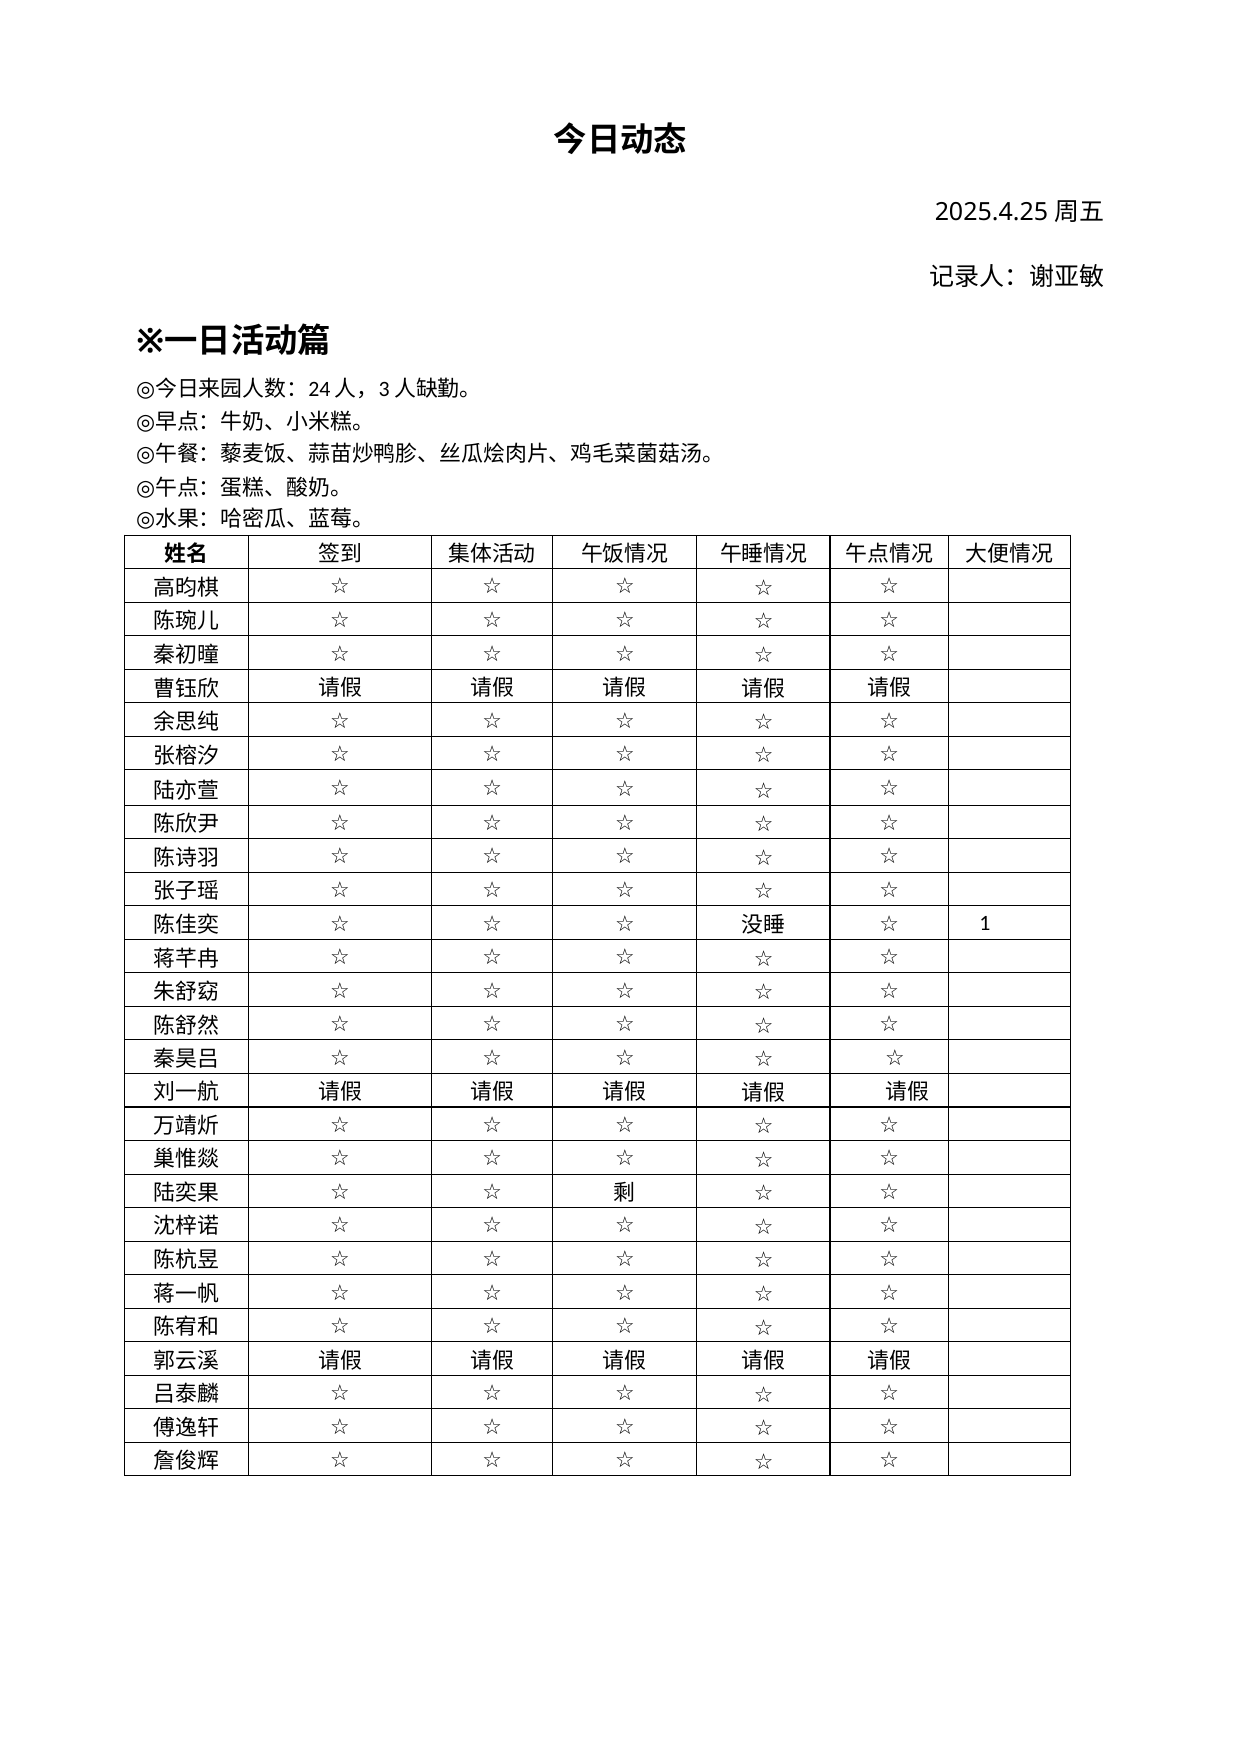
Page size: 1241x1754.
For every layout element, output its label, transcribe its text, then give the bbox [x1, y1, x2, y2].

table_cell ☆ [697, 940, 829, 972]
table_cell ☆ [553, 737, 696, 769]
table_cell ☆ [432, 1242, 552, 1274]
table_cell [949, 737, 1070, 769]
table_cell ☆ [553, 1007, 696, 1039]
table_cell 高昀棋 [125, 569, 248, 602]
table_cell 张子瑶 [125, 873, 248, 905]
table_cell ☆ [831, 1141, 948, 1173]
table_cell ☆ [553, 1376, 696, 1408]
table_cell 沈梓诺 [125, 1208, 248, 1241]
table_cell ☆ [553, 873, 696, 905]
table_cell ☆ [553, 1141, 696, 1173]
table_cell 万靖炘 [125, 1108, 248, 1140]
table_cell ☆ [553, 973, 696, 1006]
table_cell [949, 770, 1070, 804]
table_cell ☆ [553, 906, 696, 939]
table_cell 蒋一帆 [125, 1275, 248, 1308]
table_cell ☆ [697, 636, 829, 669]
text 记录人：谢亚敏 [136, 242, 1104, 307]
table_cell ☆ [249, 770, 431, 804]
table_cell 剩 [553, 1175, 696, 1207]
table_cell ☆ [249, 1141, 431, 1173]
table_cell 请假 [697, 1342, 829, 1375]
table_cell ☆ [432, 1108, 552, 1140]
table_cell ☆ [432, 973, 552, 1006]
table_cell ☆ [249, 940, 431, 972]
table_cell ☆ [249, 636, 431, 669]
table_cell [949, 1342, 1070, 1375]
table_cell ☆ [697, 1376, 829, 1408]
table_cell ☆ [697, 1242, 829, 1274]
table_cell [949, 873, 1070, 905]
table_cell 郭云溪 [125, 1342, 248, 1375]
table_cell 1 [949, 906, 1070, 939]
table_cell 请假 [831, 670, 948, 702]
title 今日动态 [136, 106, 1104, 171]
table_cell ☆ [432, 1040, 552, 1073]
table_cell 曹钰欣 [125, 670, 248, 702]
table_cell ☆ [553, 1275, 696, 1308]
table_cell [949, 569, 1070, 602]
text 2025.4.25 周五 [136, 177, 1104, 242]
table_cell 秦昊吕 [125, 1040, 248, 1073]
table_cell 请假 [697, 670, 829, 702]
table_cell [949, 839, 1070, 872]
table_cell ☆ [831, 973, 948, 1006]
table_cell ☆ [831, 806, 948, 838]
table_cell ☆ [831, 873, 948, 905]
table_cell ☆ [249, 973, 431, 1006]
table_cell [949, 1376, 1070, 1408]
table_cell ☆ [432, 1275, 552, 1308]
table_cell ☆ [432, 1007, 552, 1039]
table_cell ☆ [553, 770, 696, 804]
table_cell ☆ [249, 839, 431, 872]
table_cell ☆ [697, 873, 829, 905]
table_cell ☆ [831, 940, 948, 972]
table_cell [949, 1074, 1070, 1106]
table_cell 请假 [553, 1342, 696, 1375]
table_cell 请假 [432, 1074, 552, 1106]
table_cell ☆ [831, 636, 948, 669]
table_cell 傅逸轩 [125, 1409, 248, 1442]
table_cell ☆ [697, 770, 829, 804]
table_cell ☆ [831, 703, 948, 736]
table_cell ☆ [432, 569, 552, 602]
table_cell ☆ [553, 839, 696, 872]
table_header 大便情况 [949, 536, 1070, 568]
table_cell ☆ [249, 1007, 431, 1039]
table_cell 陆奕果 [125, 1175, 248, 1207]
table_cell ☆ [553, 636, 696, 669]
table_cell ☆ [249, 1175, 431, 1207]
table_cell ☆ [697, 1175, 829, 1207]
table_cell ☆ [831, 1208, 948, 1241]
table_cell ☆ [831, 1175, 948, 1207]
table_cell ☆ [553, 1309, 696, 1341]
table_cell 请假 [249, 1342, 431, 1375]
table_cell ☆ [553, 1242, 696, 1274]
table_cell ☆ [697, 973, 829, 1006]
table_cell ☆ [831, 737, 948, 769]
table_cell [949, 806, 1070, 838]
table_cell [949, 1175, 1070, 1207]
table_cell ☆ [697, 1275, 829, 1308]
table_cell 请假 [553, 670, 696, 702]
table_cell 请假 [553, 1074, 696, 1106]
table_cell 请假 [432, 1342, 552, 1375]
table_cell ☆ [432, 1409, 552, 1442]
table_cell ☆ [553, 1208, 696, 1241]
table_cell 陈琬儿 [125, 603, 248, 635]
table_cell 请假 [697, 1074, 829, 1106]
table_cell ☆ [432, 940, 552, 972]
text ◎水果：哈密瓜、蓝莓。 [136, 502, 1104, 534]
table_cell ☆ [249, 737, 431, 769]
table_cell 请假 [249, 670, 431, 702]
table_cell ☆ [697, 839, 829, 872]
table_cell 陈欣尹 [125, 806, 248, 838]
table_cell ☆ [697, 1040, 829, 1073]
table_cell ☆ [553, 703, 696, 736]
table_cell ☆ [831, 1275, 948, 1308]
table_cell [949, 1409, 1070, 1442]
table_cell 陆亦萱 [125, 770, 248, 804]
table_cell [949, 1242, 1070, 1274]
table_header 签到 [249, 536, 431, 568]
table_cell ☆ [831, 1409, 948, 1442]
table_cell ☆ [831, 1443, 948, 1475]
table_cell ☆ [249, 569, 431, 602]
table_cell [949, 1141, 1070, 1173]
table_cell ☆ [249, 906, 431, 939]
table_cell ☆ [553, 1409, 696, 1442]
table_header 午点情况 [831, 536, 948, 568]
table_cell [949, 1443, 1070, 1475]
table_cell ☆ [249, 1409, 431, 1442]
table_cell ☆ [553, 569, 696, 602]
table_cell ☆ [553, 806, 696, 838]
table_cell ☆ [432, 806, 552, 838]
table_cell ☆ [697, 1208, 829, 1241]
table_header 午饭情况 [553, 536, 696, 568]
table_cell ☆ [697, 1007, 829, 1039]
table_cell ☆ [697, 806, 829, 838]
table_cell 请假 [831, 1342, 948, 1375]
text ◎早点：牛奶、小米糕。 [136, 404, 1104, 437]
table_cell ☆ [697, 1409, 829, 1442]
table_header 午睡情况 [697, 536, 829, 568]
table_cell 没睡 [697, 906, 829, 939]
table_cell ☆ [432, 873, 552, 905]
table_cell [949, 1108, 1070, 1140]
table_cell ☆ [249, 603, 431, 635]
table_cell ☆ [432, 636, 552, 669]
table_cell 请假 [432, 670, 552, 702]
table_cell ☆ [249, 1376, 431, 1408]
table_cell ☆ [432, 737, 552, 769]
table_cell 陈舒然 [125, 1007, 248, 1039]
table_cell [949, 1040, 1070, 1073]
table_cell ☆ [831, 1242, 948, 1274]
table_cell ☆ [697, 1108, 829, 1140]
table_cell ☆ [831, 569, 948, 602]
table_cell ☆ [697, 603, 829, 635]
table_cell ☆ [249, 873, 431, 905]
table_cell ☆ [697, 569, 829, 602]
table_cell ☆ [831, 1108, 948, 1140]
table_cell 陈宥和 [125, 1309, 248, 1341]
table_cell 请假 [831, 1074, 948, 1106]
table_cell ☆ [831, 1007, 948, 1039]
table_cell ☆ [697, 1141, 829, 1173]
table_cell 秦初曈 [125, 636, 248, 669]
table_cell ☆ [432, 1141, 552, 1173]
table_cell [949, 940, 1070, 972]
table_cell 陈佳奕 [125, 906, 248, 939]
table_cell ☆ [697, 1443, 829, 1475]
table_cell ☆ [432, 703, 552, 736]
table_cell ☆ [249, 703, 431, 736]
table_cell ☆ [432, 1443, 552, 1475]
table_cell [949, 973, 1070, 1006]
table_cell 蒋芊冉 [125, 940, 248, 972]
table_cell 吕泰麟 [125, 1376, 248, 1408]
table_cell 陈诗羽 [125, 839, 248, 872]
table_cell [949, 636, 1070, 669]
table_cell 巢惟燚 [125, 1141, 248, 1173]
table_cell ☆ [553, 1108, 696, 1140]
table_cell 请假 [249, 1074, 431, 1106]
table_cell 陈杭昱 [125, 1242, 248, 1274]
table_cell [949, 670, 1070, 702]
table_cell ☆ [249, 1242, 431, 1274]
table_header 姓名 [125, 536, 248, 568]
table_cell 张榕汐 [125, 737, 248, 769]
text ◎午点：蛋糕、酸奶。 [136, 469, 1104, 502]
table_cell 余思纯 [125, 703, 248, 736]
text ◎今日来园人数：24人，3人缺勤。 [136, 372, 1104, 404]
table_cell ☆ [831, 839, 948, 872]
table_cell ☆ [249, 1208, 431, 1241]
table_cell [949, 603, 1070, 635]
text ◎午餐：藜麦饭、蒜苗炒鸭胗、丝瓜烩肉片、鸡毛菜菌菇汤。 [136, 437, 1104, 469]
table_cell ☆ [432, 1376, 552, 1408]
table_cell [949, 1007, 1070, 1039]
table_cell [949, 1275, 1070, 1308]
table_cell ☆ [432, 1175, 552, 1207]
table_cell ☆ [249, 1443, 431, 1475]
table_cell ☆ [249, 806, 431, 838]
table_cell ☆ [697, 703, 829, 736]
table_cell ☆ [831, 906, 948, 939]
table_cell ☆ [432, 1208, 552, 1241]
table_cell 朱舒窈 [125, 973, 248, 1006]
table_cell ☆ [432, 770, 552, 804]
table_cell ☆ [249, 1040, 431, 1073]
table_cell ☆ [249, 1275, 431, 1308]
table_cell ☆ [831, 603, 948, 635]
table_cell 詹俊辉 [125, 1443, 248, 1475]
table_cell 刘一航 [125, 1074, 248, 1106]
table_cell ☆ [432, 1309, 552, 1341]
table_cell ☆ [249, 1309, 431, 1341]
text ※一日活动篇 [136, 307, 1104, 372]
table_cell ☆ [432, 603, 552, 635]
table_cell ☆ [432, 906, 552, 939]
table_cell [949, 1208, 1070, 1241]
table_cell ☆ [831, 1376, 948, 1408]
table_cell ☆ [831, 1309, 948, 1341]
table_cell ☆ [553, 1443, 696, 1475]
table_cell ☆ [697, 1309, 829, 1341]
table_cell ☆ [553, 603, 696, 635]
table_cell [949, 1309, 1070, 1341]
table_header 集体活动 [432, 536, 552, 568]
table_cell ☆ [831, 1040, 948, 1073]
table_cell ☆ [249, 1108, 431, 1140]
table_cell ☆ [831, 770, 948, 804]
table_cell ☆ [432, 839, 552, 872]
table_cell [949, 703, 1070, 736]
table_cell ☆ [553, 1040, 696, 1073]
table_cell ☆ [553, 940, 696, 972]
table_cell ☆ [697, 737, 829, 769]
